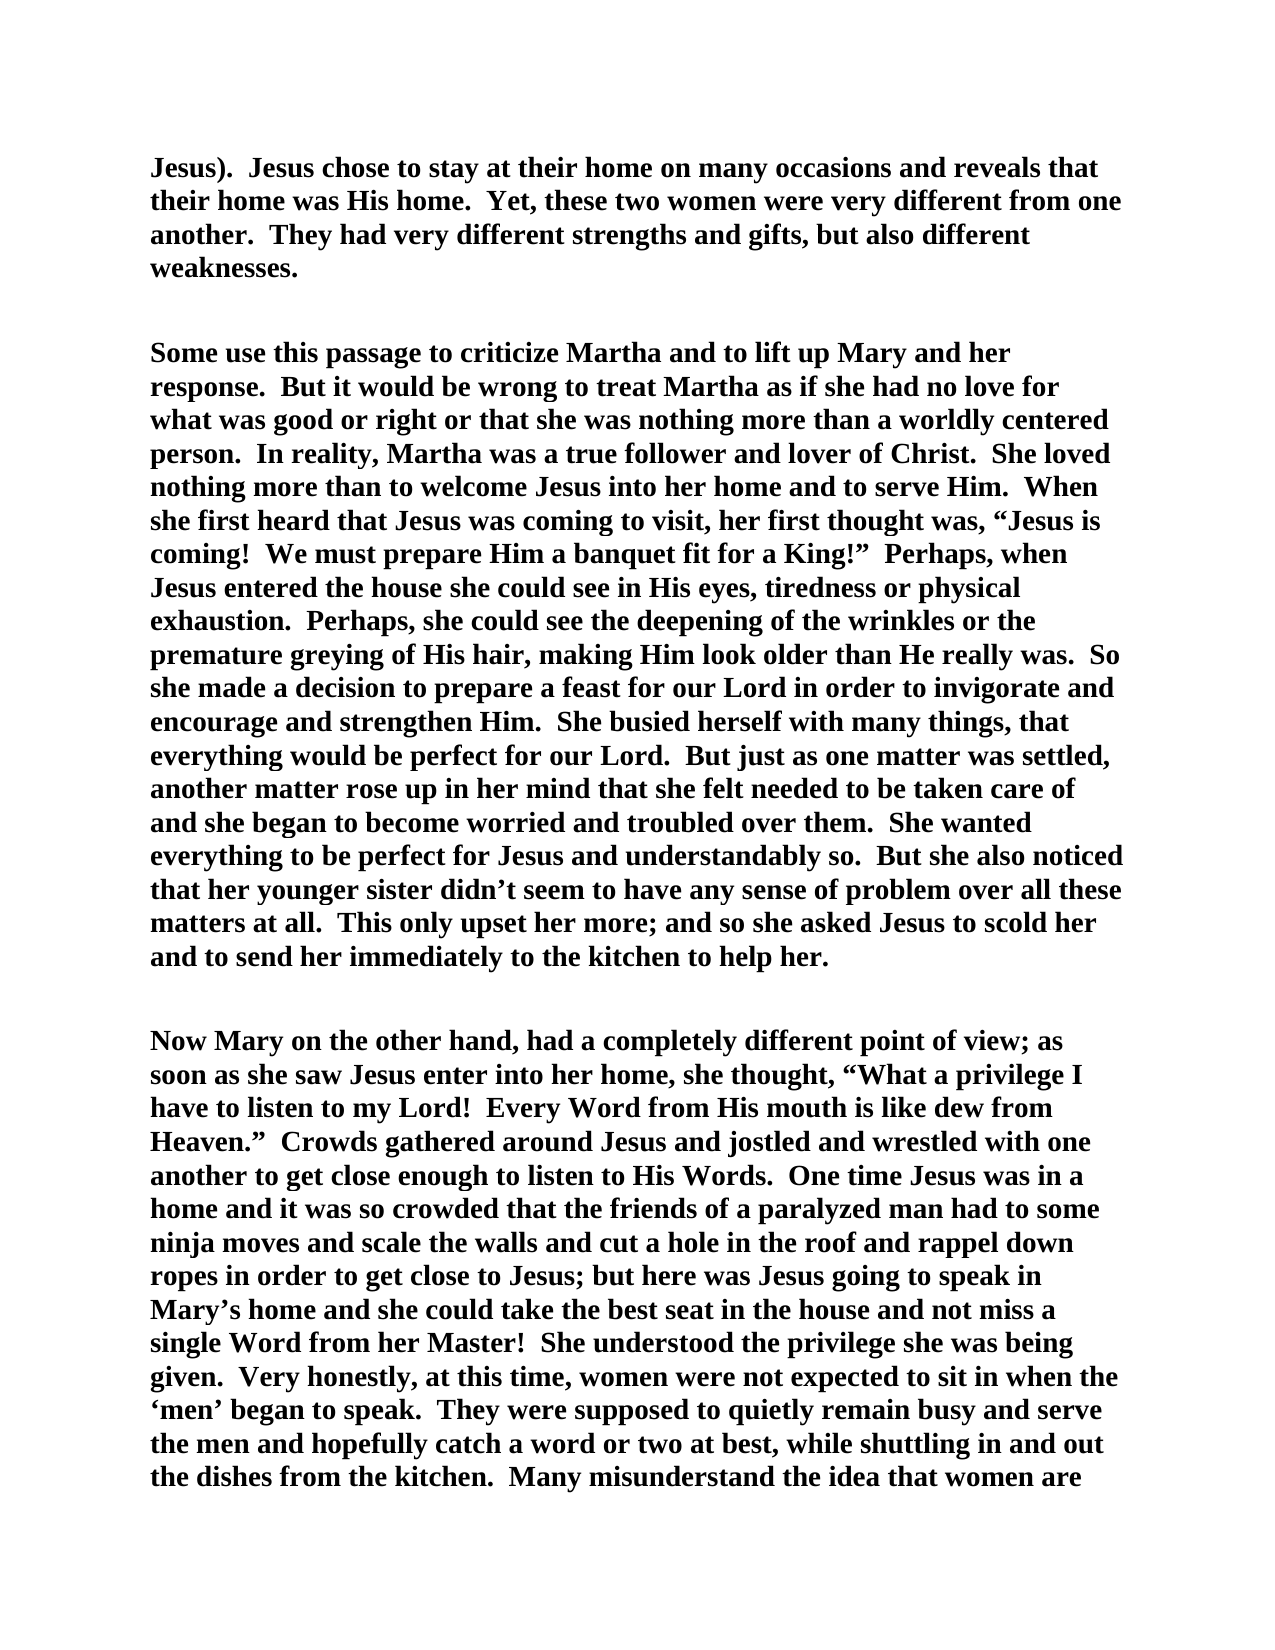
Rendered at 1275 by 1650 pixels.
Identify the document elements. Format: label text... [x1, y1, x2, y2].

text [150, 150, 1125, 284]
text Some use this passage to criticize Martha and to lift up Mary and her response. But it would be wrong to treat Martha as if she had no love for what was good or right or that she was nothing more than a worldly centered person. In reality, Martha was a true follower and lover of Christ. She loved nothing more than to welcome Jesus into her home and to serve Him. When she first heard that Jesus was coming to visit, her first thought was, “Jesus is coming! We must prepare Him a banquet fit for a King!” Perhaps, when Jesus entered the house she could see in His eyes, tiredness or physical exhaustion. Perhaps, she could see the deepening of the wrinkles or the premature greying of His hair, making Him look older than He really was. So she made a decision to prepare a feast for our Lord in order to invigorate and encourage and strengthen Him. She busied herself with many things, that everything would be perfect for our Lord. But just as one matter was settled, another matter rose up in her mind that she felt needed to be taken care of and she began to become worried and troubled over them. She wanted everything to be perfect for Jesus and understandably so. But she also noticed that her younger sister didn’t seem to have any sense of problem over all these matters at all. This only upset her more; and so she asked Jesus to scold her and to send her immediately to the kitchen to help her. [150, 335, 1125, 972]
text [150, 1023, 1125, 1493]
